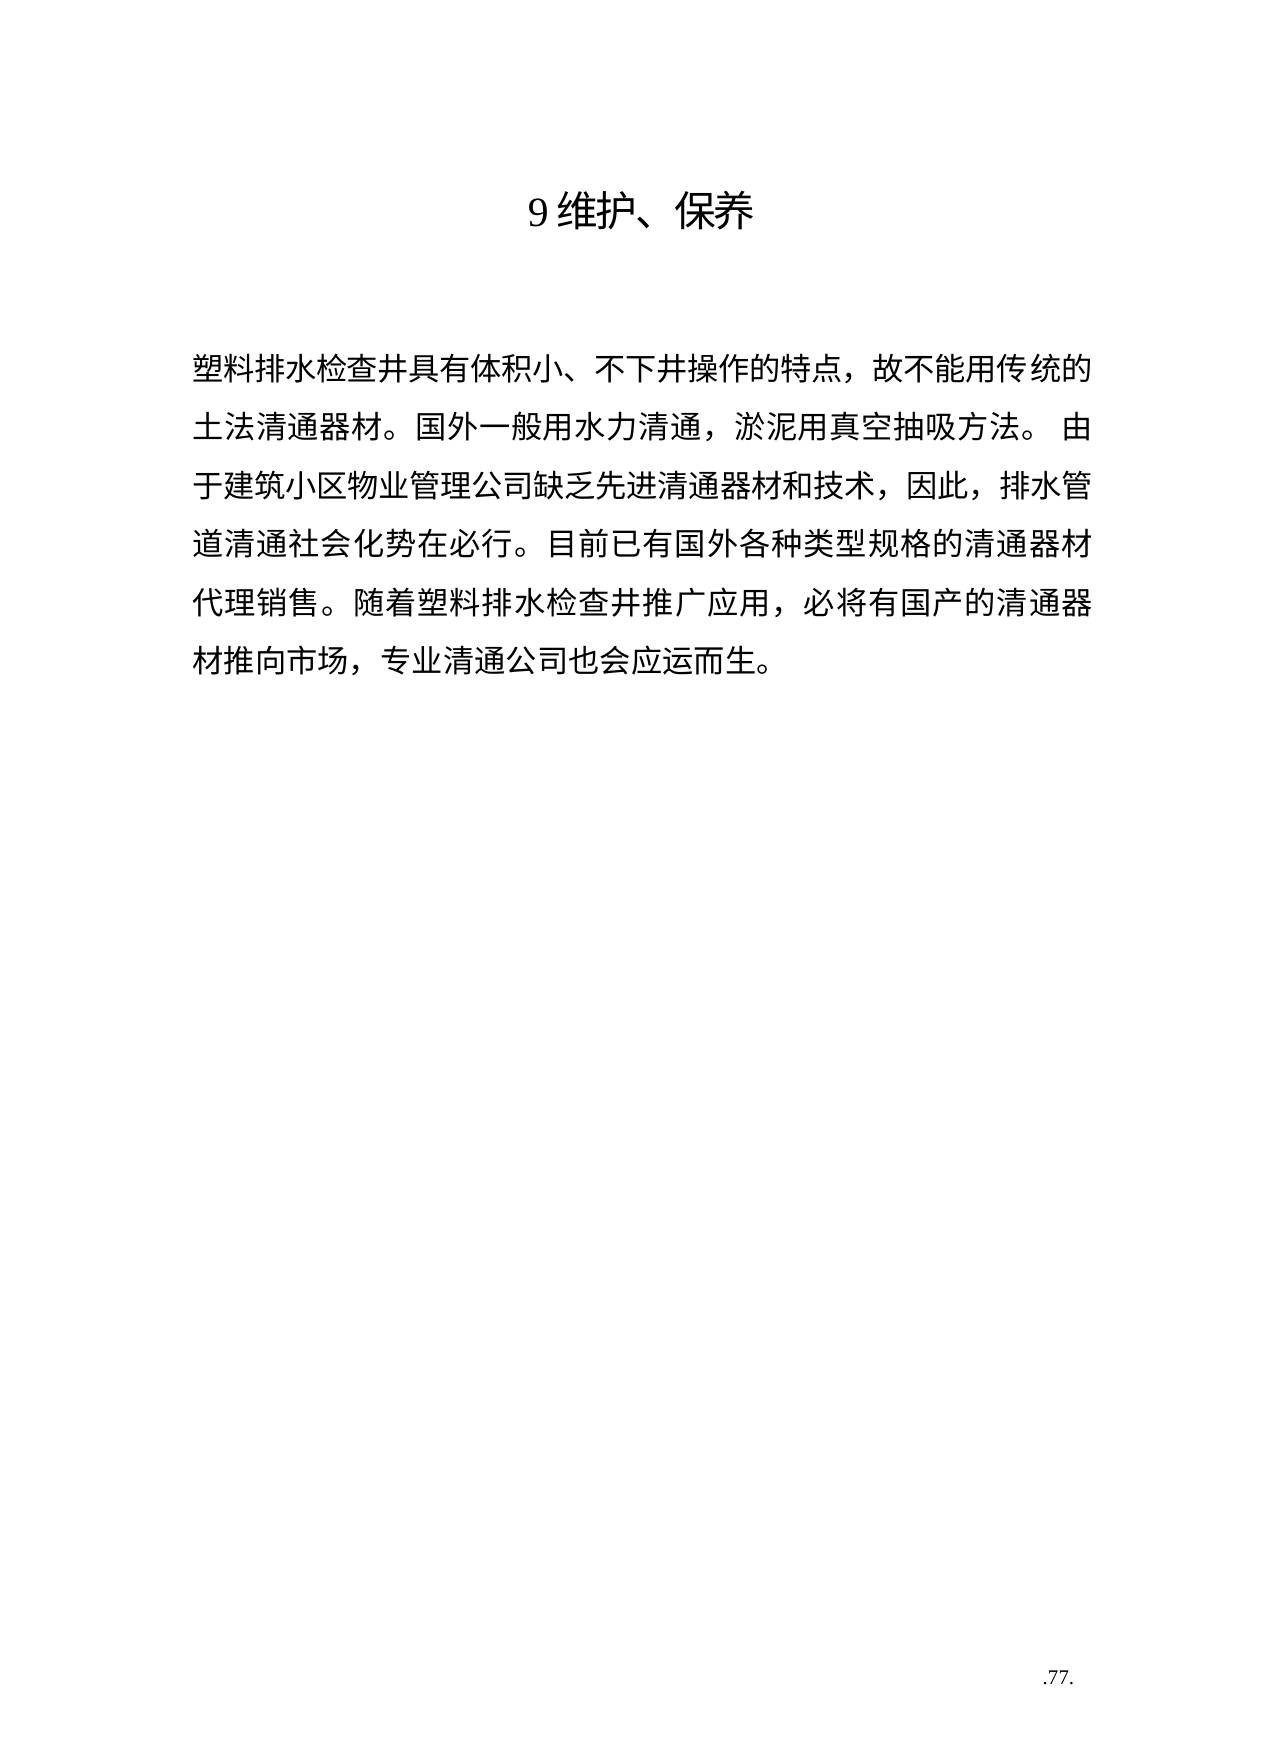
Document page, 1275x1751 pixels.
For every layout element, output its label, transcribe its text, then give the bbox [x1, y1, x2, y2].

text 9 维护、保养 [192, 187, 1093, 237]
text 塑料排水检查井具有体积小、不下井操作的特点，故不能用传统的土法清通器材。国外一般用水力清通，淤泥用真空抽吸方法。 由于建筑小区物业管理公司缺乏先进清通器材和技术，因此，排水管道清通社会化势在必行。目前已有国外各种类型规格的清通器材代理销售。随着塑料排水检查井推广应用，必将有国产的清通器材推向市场，专业清通公司也会应运而生。 [192, 334, 1093, 684]
text .77. [1042, 1579, 1093, 1696]
